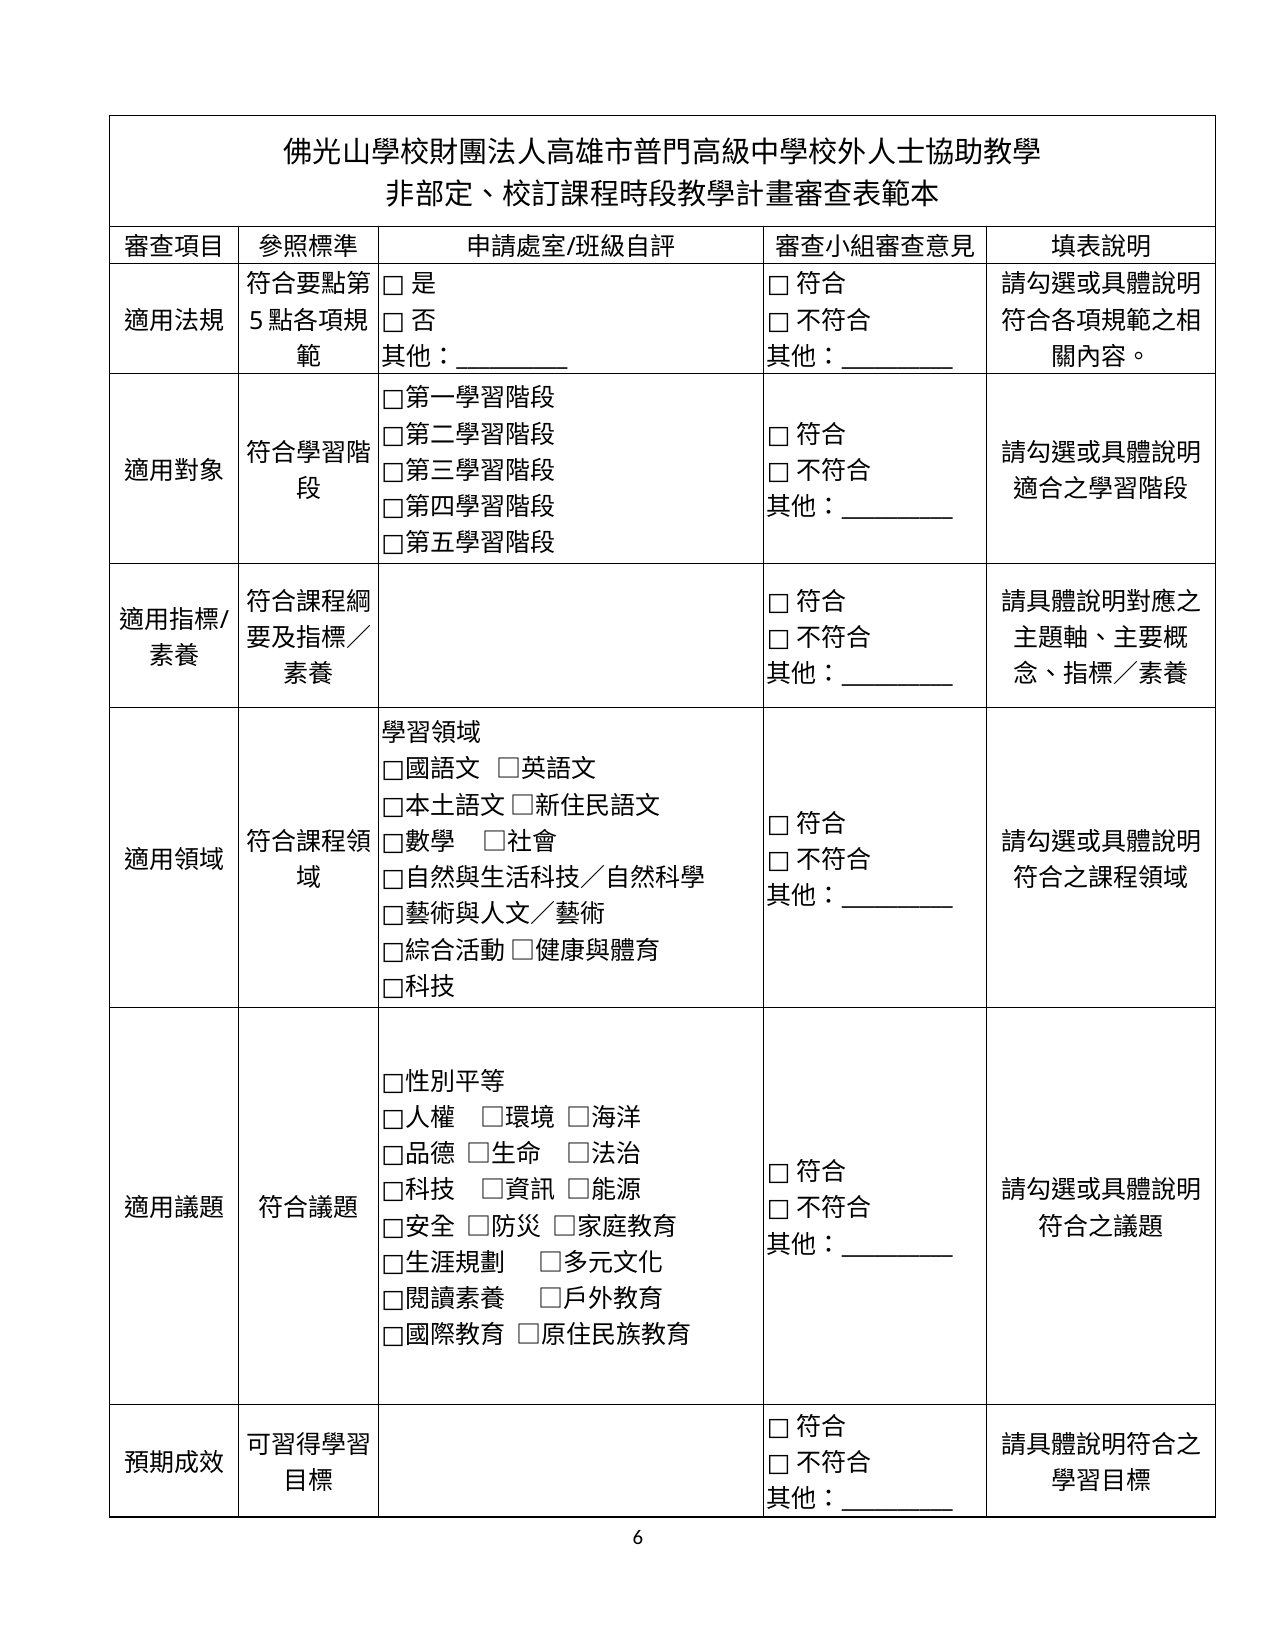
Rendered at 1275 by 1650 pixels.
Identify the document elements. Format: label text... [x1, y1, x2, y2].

table_cell 請具體說明對應之主題軸、主要概念、指標／素養 [987, 564, 1215, 707]
table_cell 適用指標/素養 [110, 564, 238, 707]
table_cell □ 符合 □ 不符合 其他：__________ [764, 708, 986, 1007]
table_cell 可習得學習目標 [239, 1405, 378, 1516]
table_cell 適用對象 [110, 374, 238, 563]
table_cell □ 是 □ 否 其他：__________ [379, 264, 763, 373]
table_cell 適用議題 [110, 1008, 238, 1404]
table_cell 符合課程綱要及指標／素養 [239, 564, 378, 707]
table_cell 符合要點第5點各項規範 [239, 264, 378, 373]
table_cell 審查項目 [110, 227, 238, 263]
table_cell □ 符合 □ 不符合 其他：__________ [764, 264, 986, 373]
table_cell 預期成效 [110, 1405, 238, 1516]
table_cell 申請處室/班級自評 [379, 227, 763, 263]
table_cell 請勾選或具體說明符合之議題 [987, 1008, 1215, 1404]
table_cell 符合學習階段 [239, 374, 378, 563]
table_cell 填表說明 [987, 227, 1215, 263]
table_cell 請具體說明符合之學習目標 [987, 1405, 1215, 1516]
table_cell □第一學習階段 □第二學習階段 □第三學習階段 □第四學習階段 □第五學習階段 [379, 374, 763, 563]
table_cell 審查小組審查意見 [764, 227, 986, 263]
table_header 佛光山學校財團法人高雄市普門高級中學校外人士協助教學 非部定、校訂課程時段教學計畫審查表範本 [110, 116, 1215, 226]
table_cell 符合課程領域 [239, 708, 378, 1007]
table_cell 參照標準 [239, 227, 378, 263]
table_cell □ 符合 □ 不符合 其他：__________ [764, 1008, 986, 1404]
table_cell □性別平等 □人權 □環境 □海洋 □品德 □生命 □法治 □科技 □資訊 □能源 □安全 □防災 □家庭教育 □生涯規劃 □多元文化 □閱讀素養 □戶外教育 □國際教育 □原住民族教育 [379, 1008, 763, 1404]
table_cell 請勾選或具體說明符合之課程領域 [987, 708, 1215, 1007]
table_cell [379, 564, 763, 707]
table_cell □ 符合 □ 不符合 其他：__________ [764, 564, 986, 707]
table_cell 請勾選或具體說明符合各項規範之相關內容。 [987, 264, 1215, 373]
table_cell 適用領域 [110, 708, 238, 1007]
table_cell 適用法規 [110, 264, 238, 373]
table_cell 學習領域 □國語文 □英語文 □本土語文 □新住民語文 □數學 □社會 □自然與生活科技／自然科學 □藝術與人文／藝術 □綜合活動 □健康與體育 □科技 [379, 708, 763, 1007]
table_cell [379, 1405, 763, 1516]
table_cell □ 符合 □ 不符合 其他：__________ [764, 1405, 986, 1516]
table_cell 符合議題 [239, 1008, 378, 1404]
table_cell 請勾選或具體說明適合之學習階段 [987, 374, 1215, 563]
table_cell □ 符合 □ 不符合 其他：__________ [764, 374, 986, 563]
